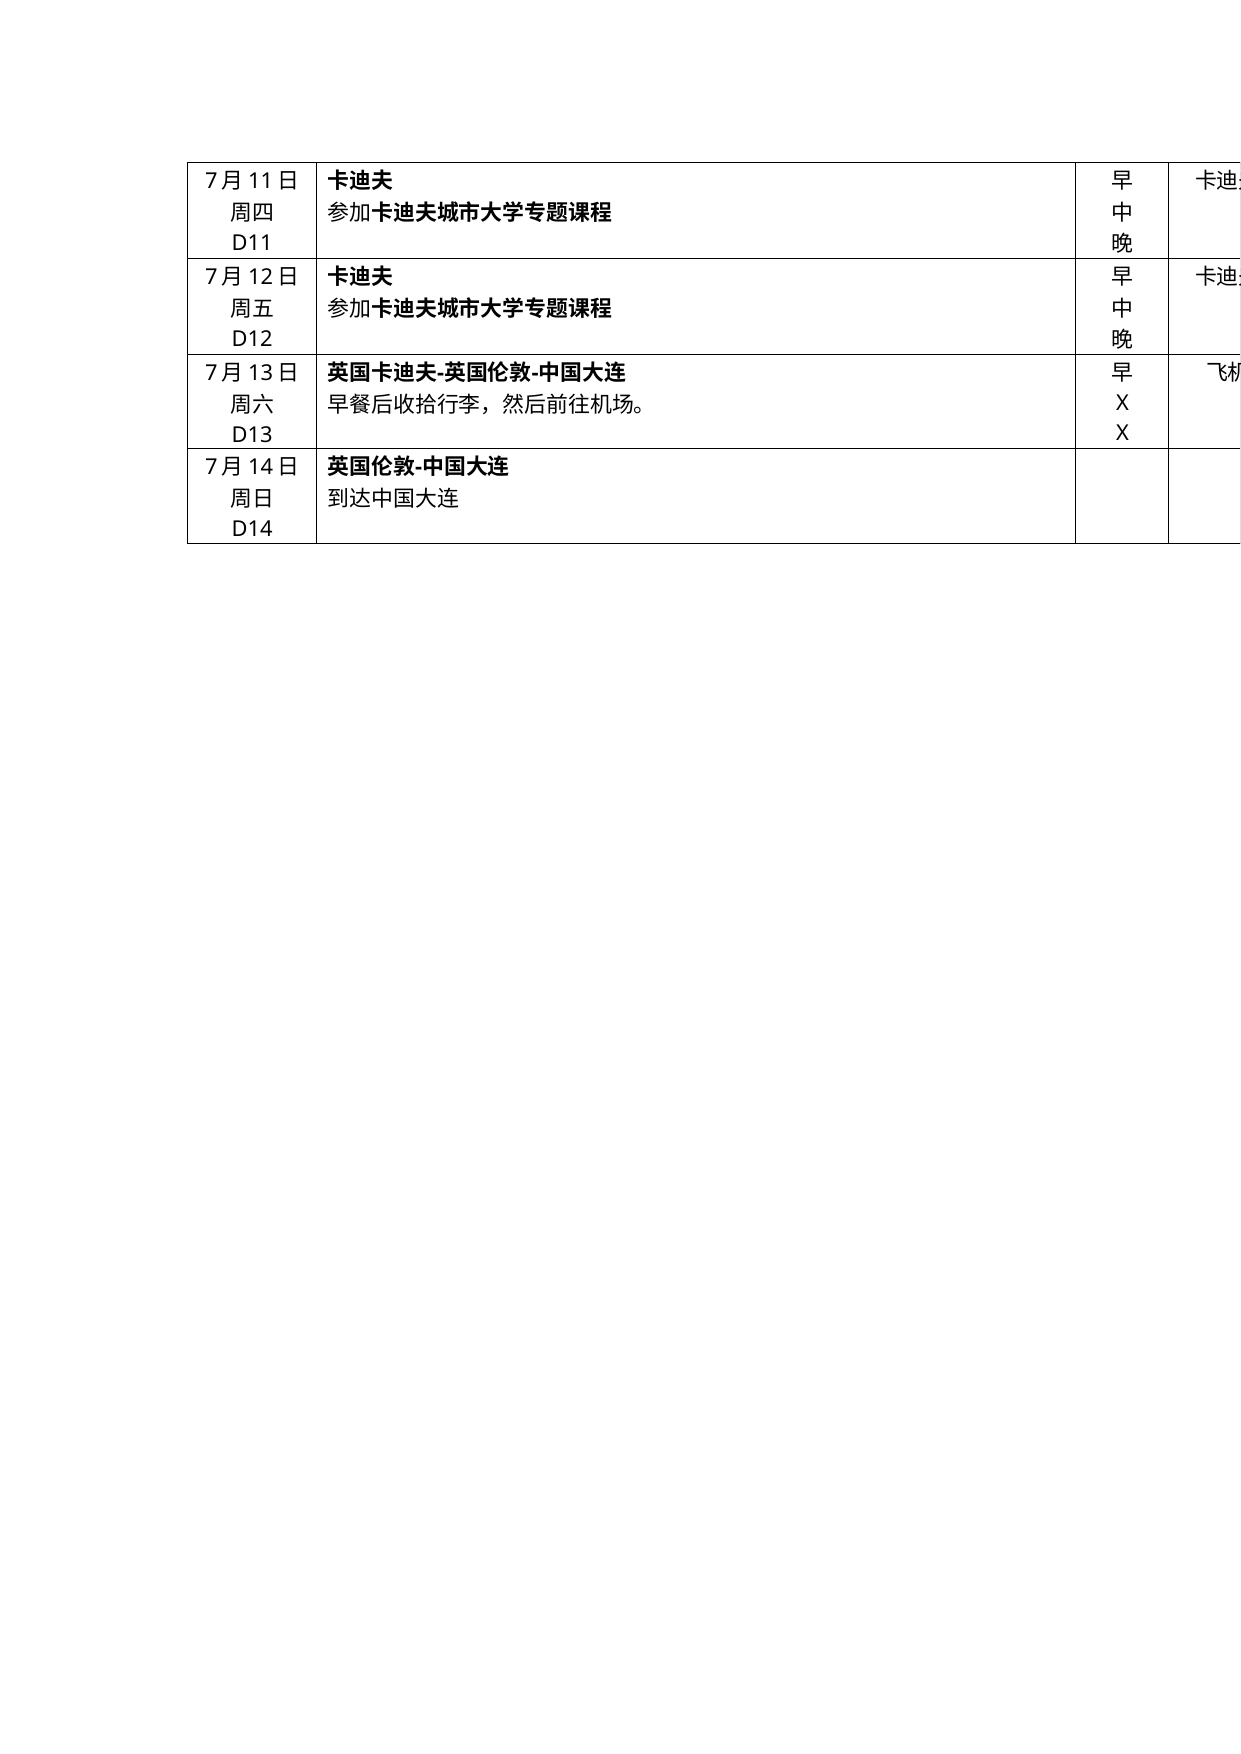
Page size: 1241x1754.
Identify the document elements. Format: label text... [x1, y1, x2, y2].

table_cell 7月14日 周日 D14 [188, 449, 316, 543]
table_cell 早 X X [1076, 355, 1168, 448]
table_cell 英国伦敦-中国大连 到达中国大连 [317, 449, 1075, 543]
table_cell 早 中 晚 [1076, 163, 1168, 258]
table_cell 飞机 [1169, 355, 1240, 448]
table_cell 7月11日 周四 D11 [188, 163, 316, 258]
table_cell 卡迪夫 [1169, 163, 1240, 258]
table_cell 卡迪夫 参加卡迪夫城市大学专题课程 [317, 259, 1075, 354]
table_cell [1169, 449, 1240, 543]
table_cell 卡迪夫 参加卡迪夫城市大学专题课程 [317, 163, 1075, 258]
table_cell 7月12日 周五 D12 [188, 259, 316, 354]
table_cell 英国卡迪夫-英国伦敦-中国大连 早餐后收拾行李，然后前往机场。 [317, 355, 1075, 448]
table_cell 早 中 晚 [1076, 259, 1168, 354]
table_cell [1076, 449, 1168, 543]
table_cell 卡迪夫 [1169, 259, 1240, 354]
table_cell 7月13日 周六 D13 [188, 355, 316, 448]
